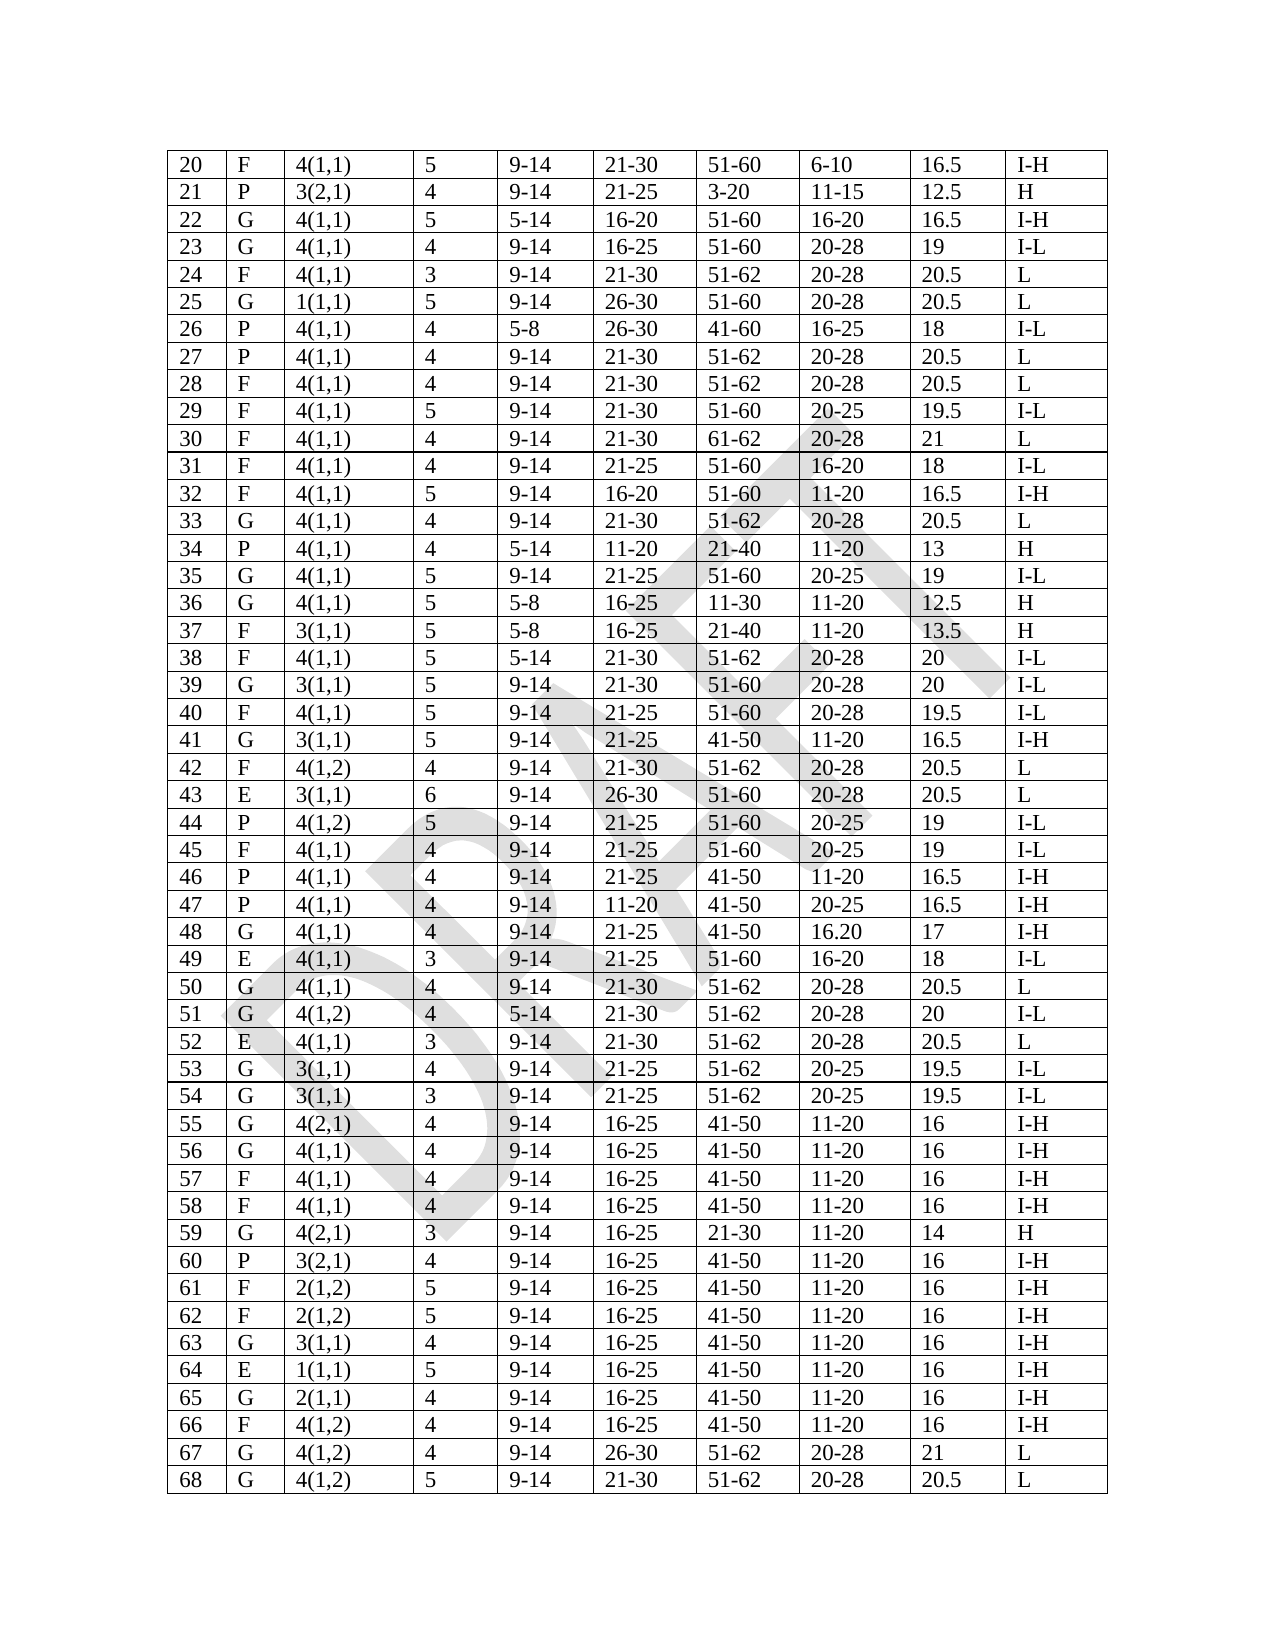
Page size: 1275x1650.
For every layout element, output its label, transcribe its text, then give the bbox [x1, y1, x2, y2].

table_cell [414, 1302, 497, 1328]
table_cell 5 [414, 151, 497, 177]
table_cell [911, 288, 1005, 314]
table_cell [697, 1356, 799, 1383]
table_cell I-H [1006, 151, 1107, 177]
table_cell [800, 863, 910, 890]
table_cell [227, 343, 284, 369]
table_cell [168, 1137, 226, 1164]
table_cell 51-60 [697, 233, 799, 259]
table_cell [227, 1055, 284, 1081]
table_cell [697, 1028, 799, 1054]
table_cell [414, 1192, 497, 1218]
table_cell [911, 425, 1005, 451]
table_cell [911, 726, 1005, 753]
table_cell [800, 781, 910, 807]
table_cell 11-15 [800, 179, 910, 205]
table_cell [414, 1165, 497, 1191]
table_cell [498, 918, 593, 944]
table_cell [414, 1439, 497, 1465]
table_cell 5 [414, 206, 497, 232]
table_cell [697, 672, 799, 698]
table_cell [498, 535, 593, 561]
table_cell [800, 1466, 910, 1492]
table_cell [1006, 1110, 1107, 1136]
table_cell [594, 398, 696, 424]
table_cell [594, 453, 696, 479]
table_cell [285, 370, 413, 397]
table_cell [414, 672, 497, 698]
table_cell 21 [168, 179, 226, 205]
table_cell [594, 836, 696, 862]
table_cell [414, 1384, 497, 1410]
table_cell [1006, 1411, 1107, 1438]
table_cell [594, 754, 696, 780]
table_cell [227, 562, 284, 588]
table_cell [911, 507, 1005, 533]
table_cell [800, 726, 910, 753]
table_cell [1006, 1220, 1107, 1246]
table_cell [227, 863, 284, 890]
table_cell 16-20 [594, 206, 696, 232]
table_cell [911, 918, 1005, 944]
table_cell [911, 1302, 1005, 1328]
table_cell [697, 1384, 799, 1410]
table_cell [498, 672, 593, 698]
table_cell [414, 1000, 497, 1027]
table_cell G [227, 206, 284, 232]
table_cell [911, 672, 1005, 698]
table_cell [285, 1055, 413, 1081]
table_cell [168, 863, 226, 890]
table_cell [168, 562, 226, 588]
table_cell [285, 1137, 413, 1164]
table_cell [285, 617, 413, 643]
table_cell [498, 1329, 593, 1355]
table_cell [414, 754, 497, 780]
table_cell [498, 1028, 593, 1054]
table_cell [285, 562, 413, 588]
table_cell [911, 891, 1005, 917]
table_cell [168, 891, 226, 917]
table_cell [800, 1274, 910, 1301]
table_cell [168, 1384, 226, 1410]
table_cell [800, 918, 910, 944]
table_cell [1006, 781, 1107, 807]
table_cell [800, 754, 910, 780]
table_cell P [227, 179, 284, 205]
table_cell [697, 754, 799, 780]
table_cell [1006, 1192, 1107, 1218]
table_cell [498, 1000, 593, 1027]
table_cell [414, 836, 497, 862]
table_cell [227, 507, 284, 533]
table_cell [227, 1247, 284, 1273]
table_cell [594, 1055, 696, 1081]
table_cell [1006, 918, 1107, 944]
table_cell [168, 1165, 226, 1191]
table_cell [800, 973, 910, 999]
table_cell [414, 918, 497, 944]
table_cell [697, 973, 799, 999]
table_cell 4(1,1) [285, 206, 413, 232]
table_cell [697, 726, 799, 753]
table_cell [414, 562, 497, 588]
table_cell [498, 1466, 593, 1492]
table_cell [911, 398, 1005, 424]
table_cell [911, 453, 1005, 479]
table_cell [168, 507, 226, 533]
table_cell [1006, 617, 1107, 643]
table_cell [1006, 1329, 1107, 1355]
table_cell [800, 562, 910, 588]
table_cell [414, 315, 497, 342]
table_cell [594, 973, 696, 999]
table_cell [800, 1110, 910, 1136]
table_cell 9-14 [498, 261, 593, 287]
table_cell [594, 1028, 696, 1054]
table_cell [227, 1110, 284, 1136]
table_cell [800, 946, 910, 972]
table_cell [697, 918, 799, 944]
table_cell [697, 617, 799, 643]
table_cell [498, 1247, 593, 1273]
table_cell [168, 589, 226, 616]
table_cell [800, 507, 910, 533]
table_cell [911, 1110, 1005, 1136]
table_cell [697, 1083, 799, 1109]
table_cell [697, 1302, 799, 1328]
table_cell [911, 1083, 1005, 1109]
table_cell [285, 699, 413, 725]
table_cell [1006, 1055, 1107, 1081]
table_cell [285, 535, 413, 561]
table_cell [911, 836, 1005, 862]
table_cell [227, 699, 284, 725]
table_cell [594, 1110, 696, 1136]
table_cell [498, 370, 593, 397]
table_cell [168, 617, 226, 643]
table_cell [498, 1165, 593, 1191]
table_cell 24 [168, 261, 226, 287]
table_cell 5-14 [498, 206, 593, 232]
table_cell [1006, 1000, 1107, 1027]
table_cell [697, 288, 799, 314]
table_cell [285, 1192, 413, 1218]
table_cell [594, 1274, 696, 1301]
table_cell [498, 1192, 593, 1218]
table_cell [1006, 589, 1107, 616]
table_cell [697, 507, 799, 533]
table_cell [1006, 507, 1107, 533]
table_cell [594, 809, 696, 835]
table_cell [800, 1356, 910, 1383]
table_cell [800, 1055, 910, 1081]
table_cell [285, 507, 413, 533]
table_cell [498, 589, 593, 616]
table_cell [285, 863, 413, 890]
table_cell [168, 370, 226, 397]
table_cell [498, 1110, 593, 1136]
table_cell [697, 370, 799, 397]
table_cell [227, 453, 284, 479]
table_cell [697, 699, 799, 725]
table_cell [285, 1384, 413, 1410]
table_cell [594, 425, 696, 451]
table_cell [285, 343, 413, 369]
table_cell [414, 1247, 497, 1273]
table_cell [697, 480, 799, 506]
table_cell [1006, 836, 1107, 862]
table_cell F [227, 151, 284, 177]
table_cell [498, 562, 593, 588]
table_cell 1(1,1) [285, 288, 413, 314]
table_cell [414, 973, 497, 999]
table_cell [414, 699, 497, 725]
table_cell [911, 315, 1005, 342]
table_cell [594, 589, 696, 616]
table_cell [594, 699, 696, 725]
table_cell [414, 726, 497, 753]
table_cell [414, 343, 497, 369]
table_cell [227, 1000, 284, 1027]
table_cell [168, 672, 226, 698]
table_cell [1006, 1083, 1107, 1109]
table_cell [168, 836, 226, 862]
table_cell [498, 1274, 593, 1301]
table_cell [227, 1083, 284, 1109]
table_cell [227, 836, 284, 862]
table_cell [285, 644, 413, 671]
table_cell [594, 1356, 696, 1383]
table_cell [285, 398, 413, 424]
table_cell G [227, 233, 284, 259]
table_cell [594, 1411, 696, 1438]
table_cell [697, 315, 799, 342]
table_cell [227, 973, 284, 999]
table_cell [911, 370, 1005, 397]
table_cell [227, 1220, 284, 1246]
table_cell 9-14 [498, 233, 593, 259]
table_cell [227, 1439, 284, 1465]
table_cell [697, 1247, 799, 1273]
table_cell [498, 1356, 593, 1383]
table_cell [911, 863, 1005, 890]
table_cell I-H [1006, 206, 1107, 232]
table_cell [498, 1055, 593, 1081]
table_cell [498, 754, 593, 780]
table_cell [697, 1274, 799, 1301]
table_cell 3 [414, 261, 497, 287]
table_cell 21-30 [594, 151, 696, 177]
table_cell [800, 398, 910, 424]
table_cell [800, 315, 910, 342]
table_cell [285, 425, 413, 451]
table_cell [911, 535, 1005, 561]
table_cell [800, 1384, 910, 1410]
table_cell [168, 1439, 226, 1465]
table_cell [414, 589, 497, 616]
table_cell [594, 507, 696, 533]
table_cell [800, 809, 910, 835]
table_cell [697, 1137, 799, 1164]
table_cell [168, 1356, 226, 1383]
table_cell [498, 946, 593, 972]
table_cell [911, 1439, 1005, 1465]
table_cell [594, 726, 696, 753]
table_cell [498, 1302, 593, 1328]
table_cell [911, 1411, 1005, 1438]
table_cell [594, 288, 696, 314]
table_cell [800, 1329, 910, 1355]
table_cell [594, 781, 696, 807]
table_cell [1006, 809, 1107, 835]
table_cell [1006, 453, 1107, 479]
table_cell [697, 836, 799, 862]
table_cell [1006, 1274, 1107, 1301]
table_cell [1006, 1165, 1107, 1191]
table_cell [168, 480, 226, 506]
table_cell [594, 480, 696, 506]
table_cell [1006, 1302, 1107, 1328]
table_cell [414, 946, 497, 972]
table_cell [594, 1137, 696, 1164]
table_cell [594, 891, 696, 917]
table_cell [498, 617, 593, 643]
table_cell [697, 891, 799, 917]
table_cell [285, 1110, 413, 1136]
table_cell 16.5 [911, 151, 1005, 177]
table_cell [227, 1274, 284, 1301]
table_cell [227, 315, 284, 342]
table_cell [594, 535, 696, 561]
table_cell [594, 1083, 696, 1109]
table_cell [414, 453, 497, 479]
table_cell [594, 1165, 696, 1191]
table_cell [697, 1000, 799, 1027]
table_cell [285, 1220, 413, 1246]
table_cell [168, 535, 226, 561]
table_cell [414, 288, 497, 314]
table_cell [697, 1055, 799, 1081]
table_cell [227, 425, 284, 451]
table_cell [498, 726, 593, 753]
table_cell 20.5 [911, 261, 1005, 287]
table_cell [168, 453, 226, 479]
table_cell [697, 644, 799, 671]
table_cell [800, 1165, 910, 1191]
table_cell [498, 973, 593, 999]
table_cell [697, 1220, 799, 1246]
table_cell 22 [168, 206, 226, 232]
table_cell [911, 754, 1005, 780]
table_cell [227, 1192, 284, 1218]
table_cell 9-14 [498, 179, 593, 205]
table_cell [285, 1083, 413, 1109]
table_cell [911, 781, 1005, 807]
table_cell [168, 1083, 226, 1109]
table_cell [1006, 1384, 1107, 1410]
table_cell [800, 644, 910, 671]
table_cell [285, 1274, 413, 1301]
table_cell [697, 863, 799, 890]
table_cell L [1006, 261, 1107, 287]
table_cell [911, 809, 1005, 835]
table_cell 21-25 [594, 179, 696, 205]
table_cell 12.5 [911, 179, 1005, 205]
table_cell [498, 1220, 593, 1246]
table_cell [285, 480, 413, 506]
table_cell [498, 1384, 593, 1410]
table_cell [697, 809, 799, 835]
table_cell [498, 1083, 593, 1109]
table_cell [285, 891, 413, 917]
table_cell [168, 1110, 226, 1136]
table_cell 16-20 [800, 206, 910, 232]
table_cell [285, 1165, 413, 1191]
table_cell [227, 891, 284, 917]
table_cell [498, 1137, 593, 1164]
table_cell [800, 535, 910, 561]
table_cell 4(1,1) [285, 151, 413, 177]
table_cell 4(1,1) [285, 261, 413, 287]
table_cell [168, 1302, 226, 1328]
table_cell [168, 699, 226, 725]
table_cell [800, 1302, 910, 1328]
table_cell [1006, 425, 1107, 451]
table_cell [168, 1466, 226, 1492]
table_cell 16.5 [911, 206, 1005, 232]
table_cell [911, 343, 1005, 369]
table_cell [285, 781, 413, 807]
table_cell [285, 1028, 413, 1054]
table_cell 21-30 [594, 261, 696, 287]
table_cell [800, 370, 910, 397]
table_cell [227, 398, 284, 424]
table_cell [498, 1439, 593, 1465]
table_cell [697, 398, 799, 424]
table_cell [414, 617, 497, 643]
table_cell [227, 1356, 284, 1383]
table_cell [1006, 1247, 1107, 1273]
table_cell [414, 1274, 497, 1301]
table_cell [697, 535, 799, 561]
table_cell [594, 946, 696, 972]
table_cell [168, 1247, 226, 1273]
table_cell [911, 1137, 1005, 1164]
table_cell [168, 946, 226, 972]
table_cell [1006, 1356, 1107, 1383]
table_cell 6-10 [800, 151, 910, 177]
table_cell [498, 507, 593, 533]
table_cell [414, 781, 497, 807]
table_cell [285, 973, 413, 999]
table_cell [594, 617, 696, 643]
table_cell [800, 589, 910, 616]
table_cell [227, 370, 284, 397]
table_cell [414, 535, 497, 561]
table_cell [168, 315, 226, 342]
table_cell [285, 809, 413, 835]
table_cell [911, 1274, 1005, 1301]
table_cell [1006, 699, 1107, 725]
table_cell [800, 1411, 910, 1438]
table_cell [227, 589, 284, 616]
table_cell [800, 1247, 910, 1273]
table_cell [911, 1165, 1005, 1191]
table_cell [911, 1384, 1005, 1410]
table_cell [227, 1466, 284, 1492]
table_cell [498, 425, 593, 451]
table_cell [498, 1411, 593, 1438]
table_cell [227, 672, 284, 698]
table_cell 4 [414, 179, 497, 205]
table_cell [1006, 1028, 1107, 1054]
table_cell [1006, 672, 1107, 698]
table_cell H [1006, 179, 1107, 205]
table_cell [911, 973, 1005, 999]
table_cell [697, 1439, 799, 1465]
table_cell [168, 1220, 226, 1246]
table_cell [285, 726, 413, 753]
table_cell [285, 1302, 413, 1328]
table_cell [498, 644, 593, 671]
table_cell 20 [168, 151, 226, 177]
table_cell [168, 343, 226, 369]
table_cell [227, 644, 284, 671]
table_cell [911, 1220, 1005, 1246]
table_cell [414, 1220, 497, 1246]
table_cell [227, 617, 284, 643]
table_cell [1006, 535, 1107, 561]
table_cell G [227, 288, 284, 314]
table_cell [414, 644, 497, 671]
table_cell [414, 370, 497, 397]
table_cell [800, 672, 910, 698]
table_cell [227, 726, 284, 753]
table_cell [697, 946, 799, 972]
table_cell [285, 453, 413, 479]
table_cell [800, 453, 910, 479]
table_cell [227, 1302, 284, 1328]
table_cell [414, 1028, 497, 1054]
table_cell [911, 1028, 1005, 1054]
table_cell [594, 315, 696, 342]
table_cell 9-14 [498, 151, 593, 177]
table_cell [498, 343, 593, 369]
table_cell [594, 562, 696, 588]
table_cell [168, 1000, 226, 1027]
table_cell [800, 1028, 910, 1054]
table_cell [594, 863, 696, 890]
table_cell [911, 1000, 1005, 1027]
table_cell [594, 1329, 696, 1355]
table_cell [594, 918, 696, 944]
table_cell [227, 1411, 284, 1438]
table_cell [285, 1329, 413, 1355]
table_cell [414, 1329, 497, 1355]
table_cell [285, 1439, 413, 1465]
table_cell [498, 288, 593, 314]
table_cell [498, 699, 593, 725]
table_cell 23 [168, 233, 226, 259]
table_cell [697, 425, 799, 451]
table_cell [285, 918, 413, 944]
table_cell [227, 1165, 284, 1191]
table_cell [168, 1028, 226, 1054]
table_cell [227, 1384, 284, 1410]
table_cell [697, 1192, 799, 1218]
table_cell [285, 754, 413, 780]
table_cell 16-25 [594, 233, 696, 259]
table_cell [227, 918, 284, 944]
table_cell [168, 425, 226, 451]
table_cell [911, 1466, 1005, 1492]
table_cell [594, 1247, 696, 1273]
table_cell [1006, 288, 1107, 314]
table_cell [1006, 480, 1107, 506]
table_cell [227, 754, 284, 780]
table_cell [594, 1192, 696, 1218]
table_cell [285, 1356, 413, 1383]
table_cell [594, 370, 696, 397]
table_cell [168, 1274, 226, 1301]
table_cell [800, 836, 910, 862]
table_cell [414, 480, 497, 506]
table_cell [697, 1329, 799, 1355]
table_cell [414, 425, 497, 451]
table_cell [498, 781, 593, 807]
table_cell 3-20 [697, 179, 799, 205]
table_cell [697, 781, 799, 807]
table_cell 19 [911, 233, 1005, 259]
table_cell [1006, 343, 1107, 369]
table_cell 51-60 [697, 206, 799, 232]
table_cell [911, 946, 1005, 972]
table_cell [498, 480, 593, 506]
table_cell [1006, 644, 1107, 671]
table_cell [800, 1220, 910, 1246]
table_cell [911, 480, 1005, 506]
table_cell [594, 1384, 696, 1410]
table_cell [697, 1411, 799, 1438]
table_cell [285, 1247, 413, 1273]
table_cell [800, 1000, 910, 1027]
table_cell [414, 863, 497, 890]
table_cell F [227, 261, 284, 287]
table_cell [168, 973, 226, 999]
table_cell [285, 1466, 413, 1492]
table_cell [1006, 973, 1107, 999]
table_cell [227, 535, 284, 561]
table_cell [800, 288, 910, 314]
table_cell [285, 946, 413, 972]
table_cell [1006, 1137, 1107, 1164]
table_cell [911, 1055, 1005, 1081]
table_cell 25 [168, 288, 226, 314]
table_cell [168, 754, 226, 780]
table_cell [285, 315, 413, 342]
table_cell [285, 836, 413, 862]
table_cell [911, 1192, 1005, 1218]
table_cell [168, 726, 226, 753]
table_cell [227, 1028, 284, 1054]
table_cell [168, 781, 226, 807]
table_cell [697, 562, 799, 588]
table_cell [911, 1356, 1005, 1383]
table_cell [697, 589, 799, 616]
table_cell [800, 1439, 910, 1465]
table_cell I-L [1006, 233, 1107, 259]
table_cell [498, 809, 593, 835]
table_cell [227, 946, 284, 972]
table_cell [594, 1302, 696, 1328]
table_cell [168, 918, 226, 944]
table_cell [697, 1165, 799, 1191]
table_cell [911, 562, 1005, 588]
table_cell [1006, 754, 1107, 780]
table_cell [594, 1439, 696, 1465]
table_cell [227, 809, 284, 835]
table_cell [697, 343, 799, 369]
table_cell 3(2,1) [285, 179, 413, 205]
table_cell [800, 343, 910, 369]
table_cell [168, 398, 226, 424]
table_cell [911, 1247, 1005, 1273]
table_cell 20-28 [800, 261, 910, 287]
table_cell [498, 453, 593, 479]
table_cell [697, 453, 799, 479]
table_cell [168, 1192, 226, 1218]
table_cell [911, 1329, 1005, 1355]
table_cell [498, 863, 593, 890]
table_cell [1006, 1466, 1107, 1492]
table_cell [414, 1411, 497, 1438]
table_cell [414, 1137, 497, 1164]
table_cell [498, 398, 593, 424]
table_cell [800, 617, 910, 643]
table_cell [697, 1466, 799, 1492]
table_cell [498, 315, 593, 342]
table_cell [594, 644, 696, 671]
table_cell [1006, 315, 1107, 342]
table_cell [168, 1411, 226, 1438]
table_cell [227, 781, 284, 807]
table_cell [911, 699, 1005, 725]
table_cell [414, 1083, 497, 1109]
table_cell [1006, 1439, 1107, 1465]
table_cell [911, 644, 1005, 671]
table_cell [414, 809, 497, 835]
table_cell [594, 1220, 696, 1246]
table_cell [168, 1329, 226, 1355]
table_cell 20-28 [800, 233, 910, 259]
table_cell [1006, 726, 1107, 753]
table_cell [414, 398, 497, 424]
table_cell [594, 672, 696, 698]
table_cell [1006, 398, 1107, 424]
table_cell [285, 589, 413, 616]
table_cell 4(1,1) [285, 233, 413, 259]
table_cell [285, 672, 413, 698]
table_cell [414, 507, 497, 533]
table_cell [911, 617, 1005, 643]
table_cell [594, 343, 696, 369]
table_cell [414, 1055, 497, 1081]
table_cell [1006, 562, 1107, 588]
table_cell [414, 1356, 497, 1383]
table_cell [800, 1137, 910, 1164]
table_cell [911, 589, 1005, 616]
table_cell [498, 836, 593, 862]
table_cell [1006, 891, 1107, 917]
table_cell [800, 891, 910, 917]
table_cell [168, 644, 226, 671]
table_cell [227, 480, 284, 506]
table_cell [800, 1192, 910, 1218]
table_cell 4 [414, 233, 497, 259]
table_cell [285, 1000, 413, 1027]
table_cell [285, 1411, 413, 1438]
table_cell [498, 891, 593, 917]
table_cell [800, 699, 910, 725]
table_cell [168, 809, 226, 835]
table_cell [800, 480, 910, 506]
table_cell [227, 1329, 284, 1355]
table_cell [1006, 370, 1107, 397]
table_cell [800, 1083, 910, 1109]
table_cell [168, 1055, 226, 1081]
table_cell 51-62 [697, 261, 799, 287]
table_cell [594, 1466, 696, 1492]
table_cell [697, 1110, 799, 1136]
table_cell 51-60 [697, 151, 799, 177]
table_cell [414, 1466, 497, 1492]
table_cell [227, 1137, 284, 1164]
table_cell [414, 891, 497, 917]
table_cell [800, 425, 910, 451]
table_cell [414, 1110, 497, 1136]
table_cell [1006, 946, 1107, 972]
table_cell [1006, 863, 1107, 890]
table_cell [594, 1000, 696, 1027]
